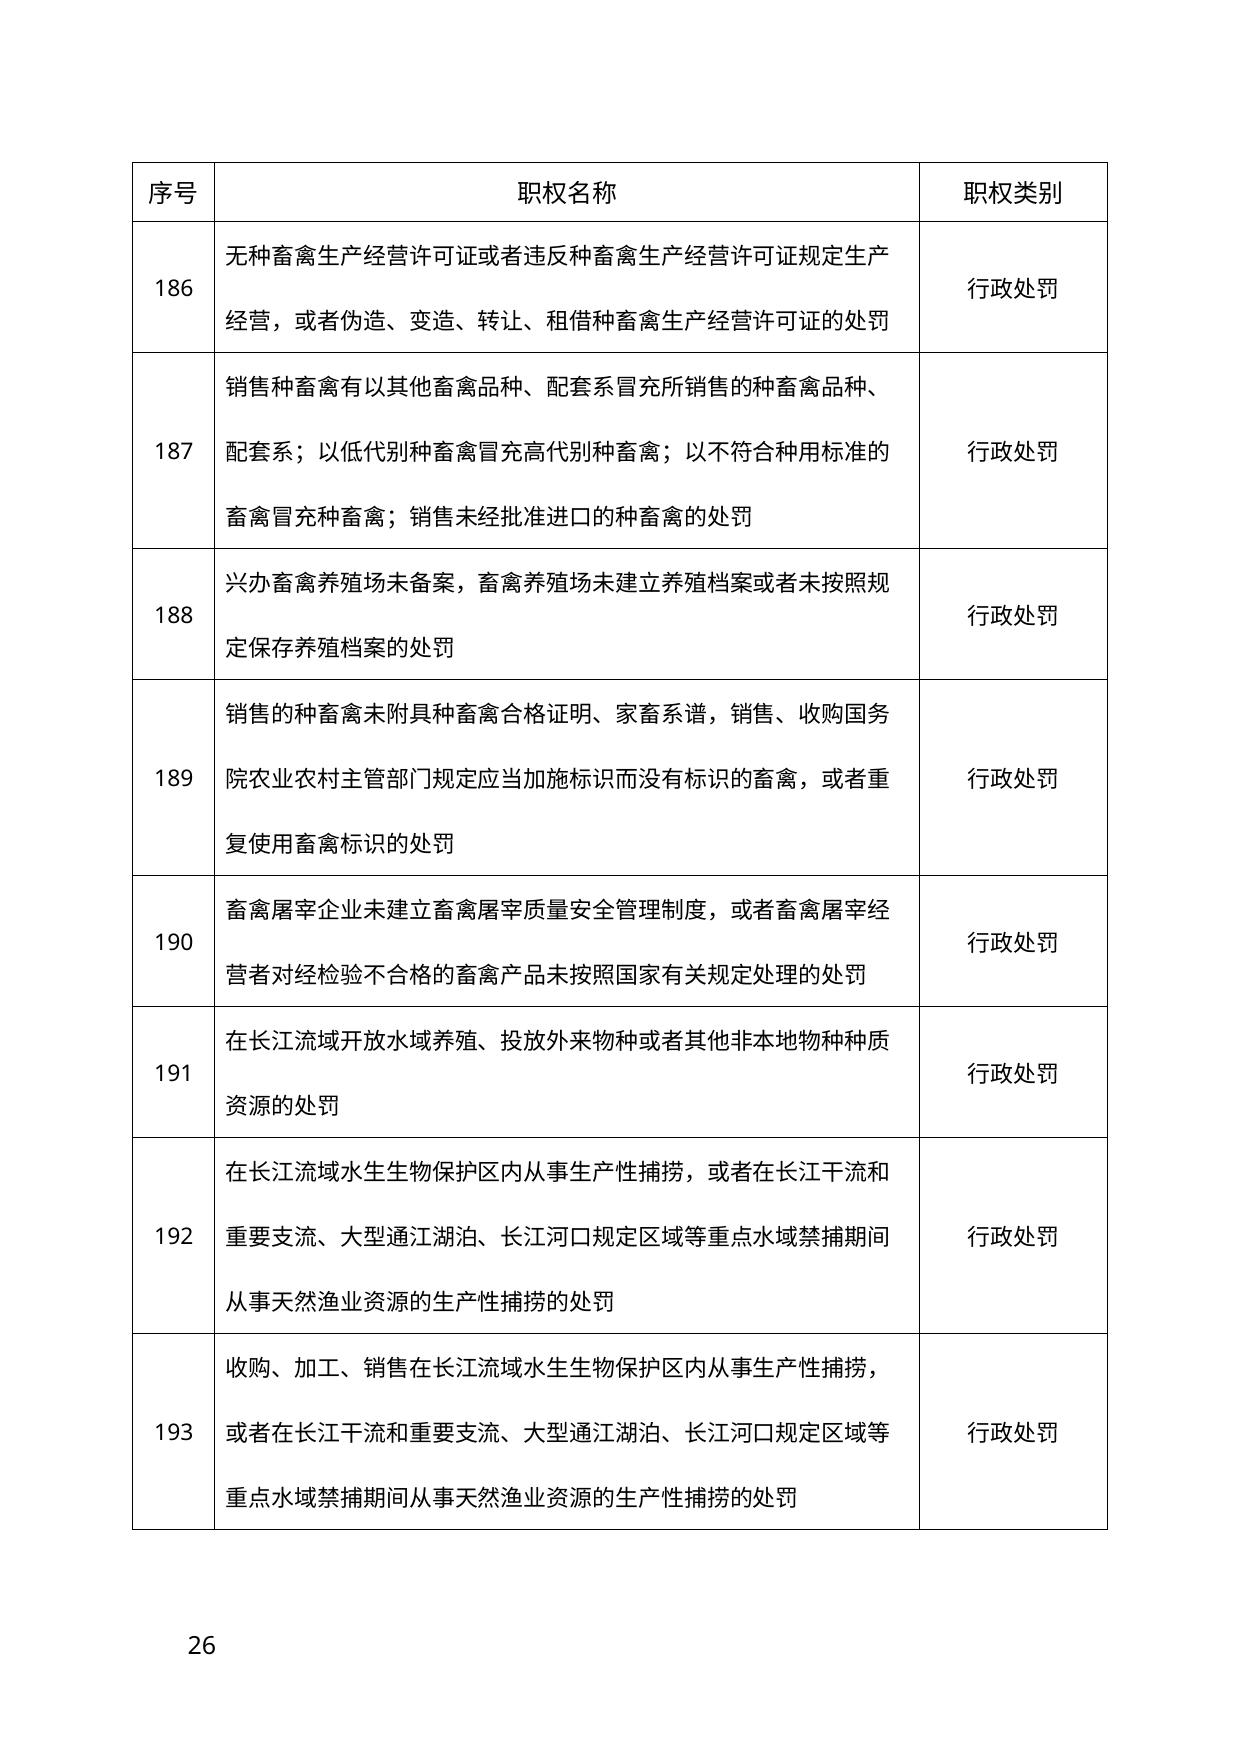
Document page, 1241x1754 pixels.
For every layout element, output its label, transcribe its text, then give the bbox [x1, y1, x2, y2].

table_cell 190 [133, 876, 214, 1006]
table_cell 行政处罚 [920, 1007, 1107, 1137]
table_cell 191 [133, 1007, 214, 1137]
table_cell 186 [133, 222, 214, 352]
table_cell 销售的种畜禽未附具种畜禽合格证明、家畜系谱，销售、收购国务院农业农村主管部门规定应当加施标识而没有标识的畜禽，或者重复使用畜禽标识的处罚 [215, 680, 919, 875]
table_cell 189 [133, 680, 214, 875]
table_cell 畜禽屠宰企业未建立畜禽屠宰质量安全管理制度，或者畜禽屠宰经营者对经检验不合格的畜禽产品未按照国家有关规定处理的处罚 [215, 876, 919, 1006]
table_cell 行政处罚 [920, 876, 1107, 1006]
table_header 序号 [133, 163, 214, 221]
table_cell 188 [133, 549, 214, 679]
table_cell 行政处罚 [920, 222, 1107, 352]
table_cell 193 [133, 1334, 214, 1529]
table_cell 在长江流域开放水域养殖、投放外来物种或者其他非本地物种种质资源的处罚 [215, 1007, 919, 1137]
table_cell 187 [133, 353, 214, 548]
table_header 职权类别 [920, 163, 1107, 221]
table_cell 行政处罚 [920, 680, 1107, 875]
table_header 职权名称 [215, 163, 919, 221]
table_cell 192 [133, 1138, 214, 1333]
table_cell 在长江流域水生生物保护区内从事生产性捕捞，或者在长江干流和重要支流、大型通江湖泊、长江河口规定区域等重点水域禁捕期间从事天然渔业资源的生产性捕捞的处罚 [215, 1138, 919, 1333]
table_cell 销售种畜禽有以其他畜禽品种、配套系冒充所销售的种畜禽品种、配套系；以低代别种畜禽冒充高代别种畜禽；以不符合种用标准的畜禽冒充种畜禽；销售未经批准进口的种畜禽的处罚 [215, 353, 919, 548]
table_cell 无种畜禽生产经营许可证或者违反种畜禽生产经营许可证规定生产经营，或者伪造、变造、转让、租借种畜禽生产经营许可证的处罚 [215, 222, 919, 352]
table_cell 收购、加工、销售在长江流域水生生物保护区内从事生产性捕捞，或者在长江干流和重要支流、大型通江湖泊、长江河口规定区域等重点水域禁捕期间从事天然渔业资源的生产性捕捞的处罚 [215, 1334, 919, 1529]
table_cell 行政处罚 [920, 1334, 1107, 1529]
table_cell 行政处罚 [920, 1138, 1107, 1333]
table_cell 行政处罚 [920, 353, 1107, 548]
table_cell 兴办畜禽养殖场未备案，畜禽养殖场未建立养殖档案或者未按照规定保存养殖档案的处罚 [215, 549, 919, 679]
table_cell 行政处罚 [920, 549, 1107, 679]
